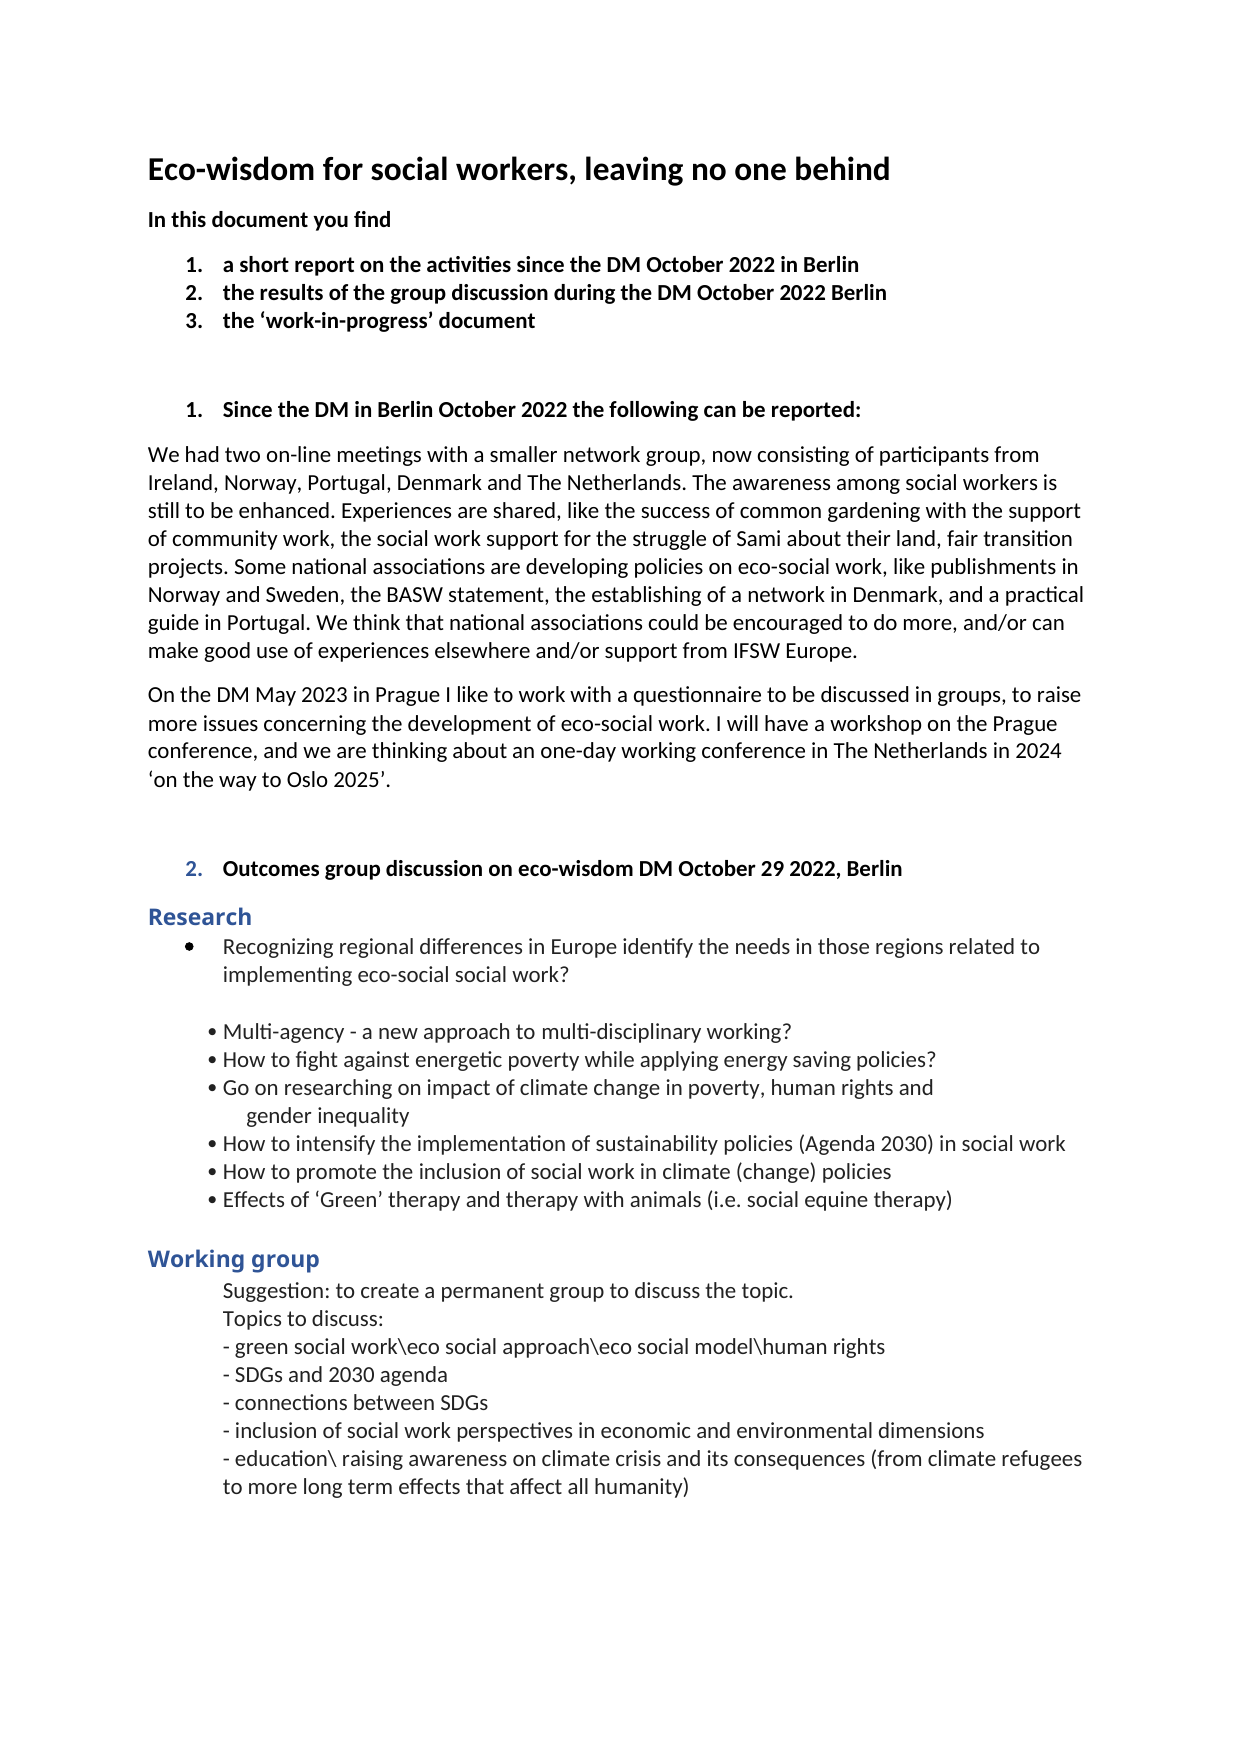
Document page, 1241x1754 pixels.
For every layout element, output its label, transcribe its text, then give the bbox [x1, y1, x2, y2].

text - inclusion of social work perspectives in economic and environmental dimensions [223, 1416, 1093, 1444]
list the results of the group discussion during the DM October 2022 Berlin [185, 278, 1093, 306]
list How to intensify the implementation of sustainability policies (Agenda 2030) in social work [208, 1129, 1093, 1157]
text Topics to discuss: [223, 1304, 1093, 1332]
list Recognizing regional differences in Europe identify the needs in those regions related to implementing eco-social social work? [185, 932, 1093, 988]
list Effects of ‘Green’ therapy and therapy with animals (i.e. social equine therapy) [208, 1186, 1093, 1213]
text Eco-wisdom for social workers, leaving no one behind [148, 148, 1093, 188]
text On the DM May 2023 in Prague I like to work with a questionnaire to be discussed in groups, to raise more issues concerning the development of eco-social work. I will have a workshop on the Prague conference, and we are thinking about an one-day working conference in The Netherlands in 2024 ‘on the way to Oslo 2025’. [148, 681, 1093, 793]
list a short report on the activities since the DM October 2022 in Berlin [185, 250, 1093, 278]
list the ‘work-in-progress’ document [185, 306, 1093, 334]
text In this document you find [148, 205, 1093, 233]
text Suggestion: to create a permanent group to discuss the topic. [223, 1276, 1093, 1304]
list Multi-agency - a new approach to multi-disciplinary working? [208, 1017, 1093, 1045]
text Working group [148, 1243, 1093, 1274]
text - SDGs and 2030 agenda [223, 1360, 1093, 1388]
list Outcomes group discussion on eco-wisdom DM October 29 2022, Berlin [185, 854, 1093, 882]
text - connections between SDGs [223, 1388, 1093, 1416]
list How to fight against energetic poverty while applying energy saving policies? [208, 1045, 1093, 1073]
text We had two on-line meetings with a smaller network group, now consisting of participants from Ireland, Norway, Portugal, Denmark and The Netherlands. The awareness among social workers is still to be enhanced. Experiences are shared, like the success of common gardening with the support of community work, the social work support for the struggle of Sami about their land, fair transition projects. Some national associations are developing policies on eco-social work, like publishments in Norway and Sweden, the BASW statement, the establishing of a network in Denmark, and a practical guide in Portugal. We think that national associations could be encouraged to do more, and/or can make good use of experiences elsewhere and/or support from IFSW Europe. [148, 440, 1093, 664]
list Since the DM in Berlin October 2022 the following can be reported: [185, 395, 1093, 423]
list How to promote the inclusion of social work in climate (change) policies [208, 1157, 1093, 1186]
list Go on researching on impact of climate change in poverty, human rights and gender inequality [208, 1073, 1093, 1129]
text - green social work\eco social approach\eco social model\human rights [223, 1332, 1093, 1360]
text - education\ raising awareness on climate crisis and its consequences (from climate refugees to more long term effects that affect all humanity) [223, 1444, 1093, 1500]
text Research [148, 901, 1093, 932]
